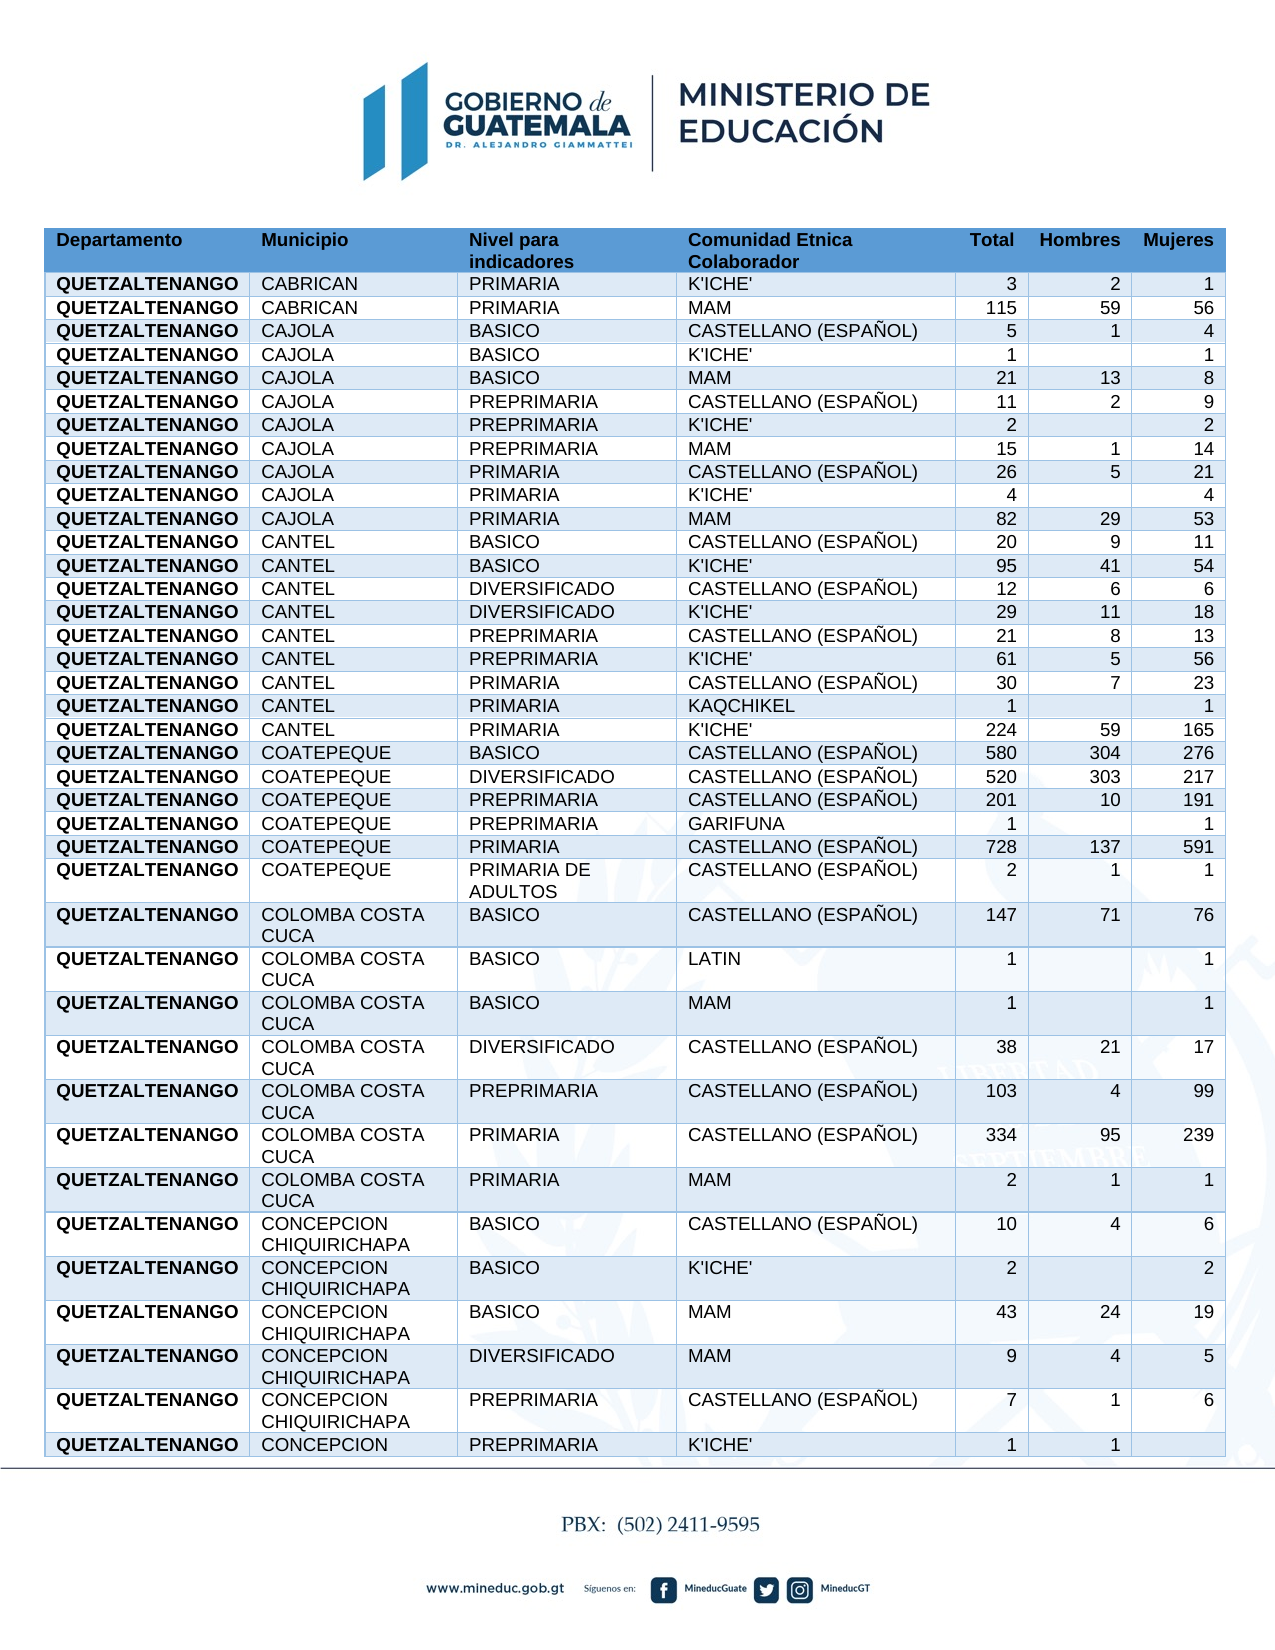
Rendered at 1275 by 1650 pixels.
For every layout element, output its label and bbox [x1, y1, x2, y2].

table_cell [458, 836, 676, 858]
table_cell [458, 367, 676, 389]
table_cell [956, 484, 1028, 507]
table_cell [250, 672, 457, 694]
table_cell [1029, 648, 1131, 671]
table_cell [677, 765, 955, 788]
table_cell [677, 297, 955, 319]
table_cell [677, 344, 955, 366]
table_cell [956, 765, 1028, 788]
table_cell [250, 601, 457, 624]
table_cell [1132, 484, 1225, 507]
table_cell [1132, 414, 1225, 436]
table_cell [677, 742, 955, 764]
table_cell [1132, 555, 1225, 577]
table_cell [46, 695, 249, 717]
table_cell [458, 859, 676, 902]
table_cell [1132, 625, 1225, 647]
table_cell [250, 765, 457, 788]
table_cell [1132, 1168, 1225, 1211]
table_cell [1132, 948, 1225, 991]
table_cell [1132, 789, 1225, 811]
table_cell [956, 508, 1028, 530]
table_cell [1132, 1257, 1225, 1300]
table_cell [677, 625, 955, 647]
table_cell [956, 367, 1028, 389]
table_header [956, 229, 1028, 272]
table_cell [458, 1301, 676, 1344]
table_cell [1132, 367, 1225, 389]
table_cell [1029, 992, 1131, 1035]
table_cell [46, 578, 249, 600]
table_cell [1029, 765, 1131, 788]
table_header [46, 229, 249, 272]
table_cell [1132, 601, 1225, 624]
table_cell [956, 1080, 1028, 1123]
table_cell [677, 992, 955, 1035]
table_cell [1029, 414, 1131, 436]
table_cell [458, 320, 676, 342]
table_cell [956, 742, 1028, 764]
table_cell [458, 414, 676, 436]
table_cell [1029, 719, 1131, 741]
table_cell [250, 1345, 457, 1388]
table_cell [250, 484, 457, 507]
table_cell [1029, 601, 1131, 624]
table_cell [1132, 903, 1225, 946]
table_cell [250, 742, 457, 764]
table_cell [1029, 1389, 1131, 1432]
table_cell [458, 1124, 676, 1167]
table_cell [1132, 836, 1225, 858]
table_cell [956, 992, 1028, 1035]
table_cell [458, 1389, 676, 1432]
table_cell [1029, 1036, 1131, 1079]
picture [0, 5, 1275, 1650]
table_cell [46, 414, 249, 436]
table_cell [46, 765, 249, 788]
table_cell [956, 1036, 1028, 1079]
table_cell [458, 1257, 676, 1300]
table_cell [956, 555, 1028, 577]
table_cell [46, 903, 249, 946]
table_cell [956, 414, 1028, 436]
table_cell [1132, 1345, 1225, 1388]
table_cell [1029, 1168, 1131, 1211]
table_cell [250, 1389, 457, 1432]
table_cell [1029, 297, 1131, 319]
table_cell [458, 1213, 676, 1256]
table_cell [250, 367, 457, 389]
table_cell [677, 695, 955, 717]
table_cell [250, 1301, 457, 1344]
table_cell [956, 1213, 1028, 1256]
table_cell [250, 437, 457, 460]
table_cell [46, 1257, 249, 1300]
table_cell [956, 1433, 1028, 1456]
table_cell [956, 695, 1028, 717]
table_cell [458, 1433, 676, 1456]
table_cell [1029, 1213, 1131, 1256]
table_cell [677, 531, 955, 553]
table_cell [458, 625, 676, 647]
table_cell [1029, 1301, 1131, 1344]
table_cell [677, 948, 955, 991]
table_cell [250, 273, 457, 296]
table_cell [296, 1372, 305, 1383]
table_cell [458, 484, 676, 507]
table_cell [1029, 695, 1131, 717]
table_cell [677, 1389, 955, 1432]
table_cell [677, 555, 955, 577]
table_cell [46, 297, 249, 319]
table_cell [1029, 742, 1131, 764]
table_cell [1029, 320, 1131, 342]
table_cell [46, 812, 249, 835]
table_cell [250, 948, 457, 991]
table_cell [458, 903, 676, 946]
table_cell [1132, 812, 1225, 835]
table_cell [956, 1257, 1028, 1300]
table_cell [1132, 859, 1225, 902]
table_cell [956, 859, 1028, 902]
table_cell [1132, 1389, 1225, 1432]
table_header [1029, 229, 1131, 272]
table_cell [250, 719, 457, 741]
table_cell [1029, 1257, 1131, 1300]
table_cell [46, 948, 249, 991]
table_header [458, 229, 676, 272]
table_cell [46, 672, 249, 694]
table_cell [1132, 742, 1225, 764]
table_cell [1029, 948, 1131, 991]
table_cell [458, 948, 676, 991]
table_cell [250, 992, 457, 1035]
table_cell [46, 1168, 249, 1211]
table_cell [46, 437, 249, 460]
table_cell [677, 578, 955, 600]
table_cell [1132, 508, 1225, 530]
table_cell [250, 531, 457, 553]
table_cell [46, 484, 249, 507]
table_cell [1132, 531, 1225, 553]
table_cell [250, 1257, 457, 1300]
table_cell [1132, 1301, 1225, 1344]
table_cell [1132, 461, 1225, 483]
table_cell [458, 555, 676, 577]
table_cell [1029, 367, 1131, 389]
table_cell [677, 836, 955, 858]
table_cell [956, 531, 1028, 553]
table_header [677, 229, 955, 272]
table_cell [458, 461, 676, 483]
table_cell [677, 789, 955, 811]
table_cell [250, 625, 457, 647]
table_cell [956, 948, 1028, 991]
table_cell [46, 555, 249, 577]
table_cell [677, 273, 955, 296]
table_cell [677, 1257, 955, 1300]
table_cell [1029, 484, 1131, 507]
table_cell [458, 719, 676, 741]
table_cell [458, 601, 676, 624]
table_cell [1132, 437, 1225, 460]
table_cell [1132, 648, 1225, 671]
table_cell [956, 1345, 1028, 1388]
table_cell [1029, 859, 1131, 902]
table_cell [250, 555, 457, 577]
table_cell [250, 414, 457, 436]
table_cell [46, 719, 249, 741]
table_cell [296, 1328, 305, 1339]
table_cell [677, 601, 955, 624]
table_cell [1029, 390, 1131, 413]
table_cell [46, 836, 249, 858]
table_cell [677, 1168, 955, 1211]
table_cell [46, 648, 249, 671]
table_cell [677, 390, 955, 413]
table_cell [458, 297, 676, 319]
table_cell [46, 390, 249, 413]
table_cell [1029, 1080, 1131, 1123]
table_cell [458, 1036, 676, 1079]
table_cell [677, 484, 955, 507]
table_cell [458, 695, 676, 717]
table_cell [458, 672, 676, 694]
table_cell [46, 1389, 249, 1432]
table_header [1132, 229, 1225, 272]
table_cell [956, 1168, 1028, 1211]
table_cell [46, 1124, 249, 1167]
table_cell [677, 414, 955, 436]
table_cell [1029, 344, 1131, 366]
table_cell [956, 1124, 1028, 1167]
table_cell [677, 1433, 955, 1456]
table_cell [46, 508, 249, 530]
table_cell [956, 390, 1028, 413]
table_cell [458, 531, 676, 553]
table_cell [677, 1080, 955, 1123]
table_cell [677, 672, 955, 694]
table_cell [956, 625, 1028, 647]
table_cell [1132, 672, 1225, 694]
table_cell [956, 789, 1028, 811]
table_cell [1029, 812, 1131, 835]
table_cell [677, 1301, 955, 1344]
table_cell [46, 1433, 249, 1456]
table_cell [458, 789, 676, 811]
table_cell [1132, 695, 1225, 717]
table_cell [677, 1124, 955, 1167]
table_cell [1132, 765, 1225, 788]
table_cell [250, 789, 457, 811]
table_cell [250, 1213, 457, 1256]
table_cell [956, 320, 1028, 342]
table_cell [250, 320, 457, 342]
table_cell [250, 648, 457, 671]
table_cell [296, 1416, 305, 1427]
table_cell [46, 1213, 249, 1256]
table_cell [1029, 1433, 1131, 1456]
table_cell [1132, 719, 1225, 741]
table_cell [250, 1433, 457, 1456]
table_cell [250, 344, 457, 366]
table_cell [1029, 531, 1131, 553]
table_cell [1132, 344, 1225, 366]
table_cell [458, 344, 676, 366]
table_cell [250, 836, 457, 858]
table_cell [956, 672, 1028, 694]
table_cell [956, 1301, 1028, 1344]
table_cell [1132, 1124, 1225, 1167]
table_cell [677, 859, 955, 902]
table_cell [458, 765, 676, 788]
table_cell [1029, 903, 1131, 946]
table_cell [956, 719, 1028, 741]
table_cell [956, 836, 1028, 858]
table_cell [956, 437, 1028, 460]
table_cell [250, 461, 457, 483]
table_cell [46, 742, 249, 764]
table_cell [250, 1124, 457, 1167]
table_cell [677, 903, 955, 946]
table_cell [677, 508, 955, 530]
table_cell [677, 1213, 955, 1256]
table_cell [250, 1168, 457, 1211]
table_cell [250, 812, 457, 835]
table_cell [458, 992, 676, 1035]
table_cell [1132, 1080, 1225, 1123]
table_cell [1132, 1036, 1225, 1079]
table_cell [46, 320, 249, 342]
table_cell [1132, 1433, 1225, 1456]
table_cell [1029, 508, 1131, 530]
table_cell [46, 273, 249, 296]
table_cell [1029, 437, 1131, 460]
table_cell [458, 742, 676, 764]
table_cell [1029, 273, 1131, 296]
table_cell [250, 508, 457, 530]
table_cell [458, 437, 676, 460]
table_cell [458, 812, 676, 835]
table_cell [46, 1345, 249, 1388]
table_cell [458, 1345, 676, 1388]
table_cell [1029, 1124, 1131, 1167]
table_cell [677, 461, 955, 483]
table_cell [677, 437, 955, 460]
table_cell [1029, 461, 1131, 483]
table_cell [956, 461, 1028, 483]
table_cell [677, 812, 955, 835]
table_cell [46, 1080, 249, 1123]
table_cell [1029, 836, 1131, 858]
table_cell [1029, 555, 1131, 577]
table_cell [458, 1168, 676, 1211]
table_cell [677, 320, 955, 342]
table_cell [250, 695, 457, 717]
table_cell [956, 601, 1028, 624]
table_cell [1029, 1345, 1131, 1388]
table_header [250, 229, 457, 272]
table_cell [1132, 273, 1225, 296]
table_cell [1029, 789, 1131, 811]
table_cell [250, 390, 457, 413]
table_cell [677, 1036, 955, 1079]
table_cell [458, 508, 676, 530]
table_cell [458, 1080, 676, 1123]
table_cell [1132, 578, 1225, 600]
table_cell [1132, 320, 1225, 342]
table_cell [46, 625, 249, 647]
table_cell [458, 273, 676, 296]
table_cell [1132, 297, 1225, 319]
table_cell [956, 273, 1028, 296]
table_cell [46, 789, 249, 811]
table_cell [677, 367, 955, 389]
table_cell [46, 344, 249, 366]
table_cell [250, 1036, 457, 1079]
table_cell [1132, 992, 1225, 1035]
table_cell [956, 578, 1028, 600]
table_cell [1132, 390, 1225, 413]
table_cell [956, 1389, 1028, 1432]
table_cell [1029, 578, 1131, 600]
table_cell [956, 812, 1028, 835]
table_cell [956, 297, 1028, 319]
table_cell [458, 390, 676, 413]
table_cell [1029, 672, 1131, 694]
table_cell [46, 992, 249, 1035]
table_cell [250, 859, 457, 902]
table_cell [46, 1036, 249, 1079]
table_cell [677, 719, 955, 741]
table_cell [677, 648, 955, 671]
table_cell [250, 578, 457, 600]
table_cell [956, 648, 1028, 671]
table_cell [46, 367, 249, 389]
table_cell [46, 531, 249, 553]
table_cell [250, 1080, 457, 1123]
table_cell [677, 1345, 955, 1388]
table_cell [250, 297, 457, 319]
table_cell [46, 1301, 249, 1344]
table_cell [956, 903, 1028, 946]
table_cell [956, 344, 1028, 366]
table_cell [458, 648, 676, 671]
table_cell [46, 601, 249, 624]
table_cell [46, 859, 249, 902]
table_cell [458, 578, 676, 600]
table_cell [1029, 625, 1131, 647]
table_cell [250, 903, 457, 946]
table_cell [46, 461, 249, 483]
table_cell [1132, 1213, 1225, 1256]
